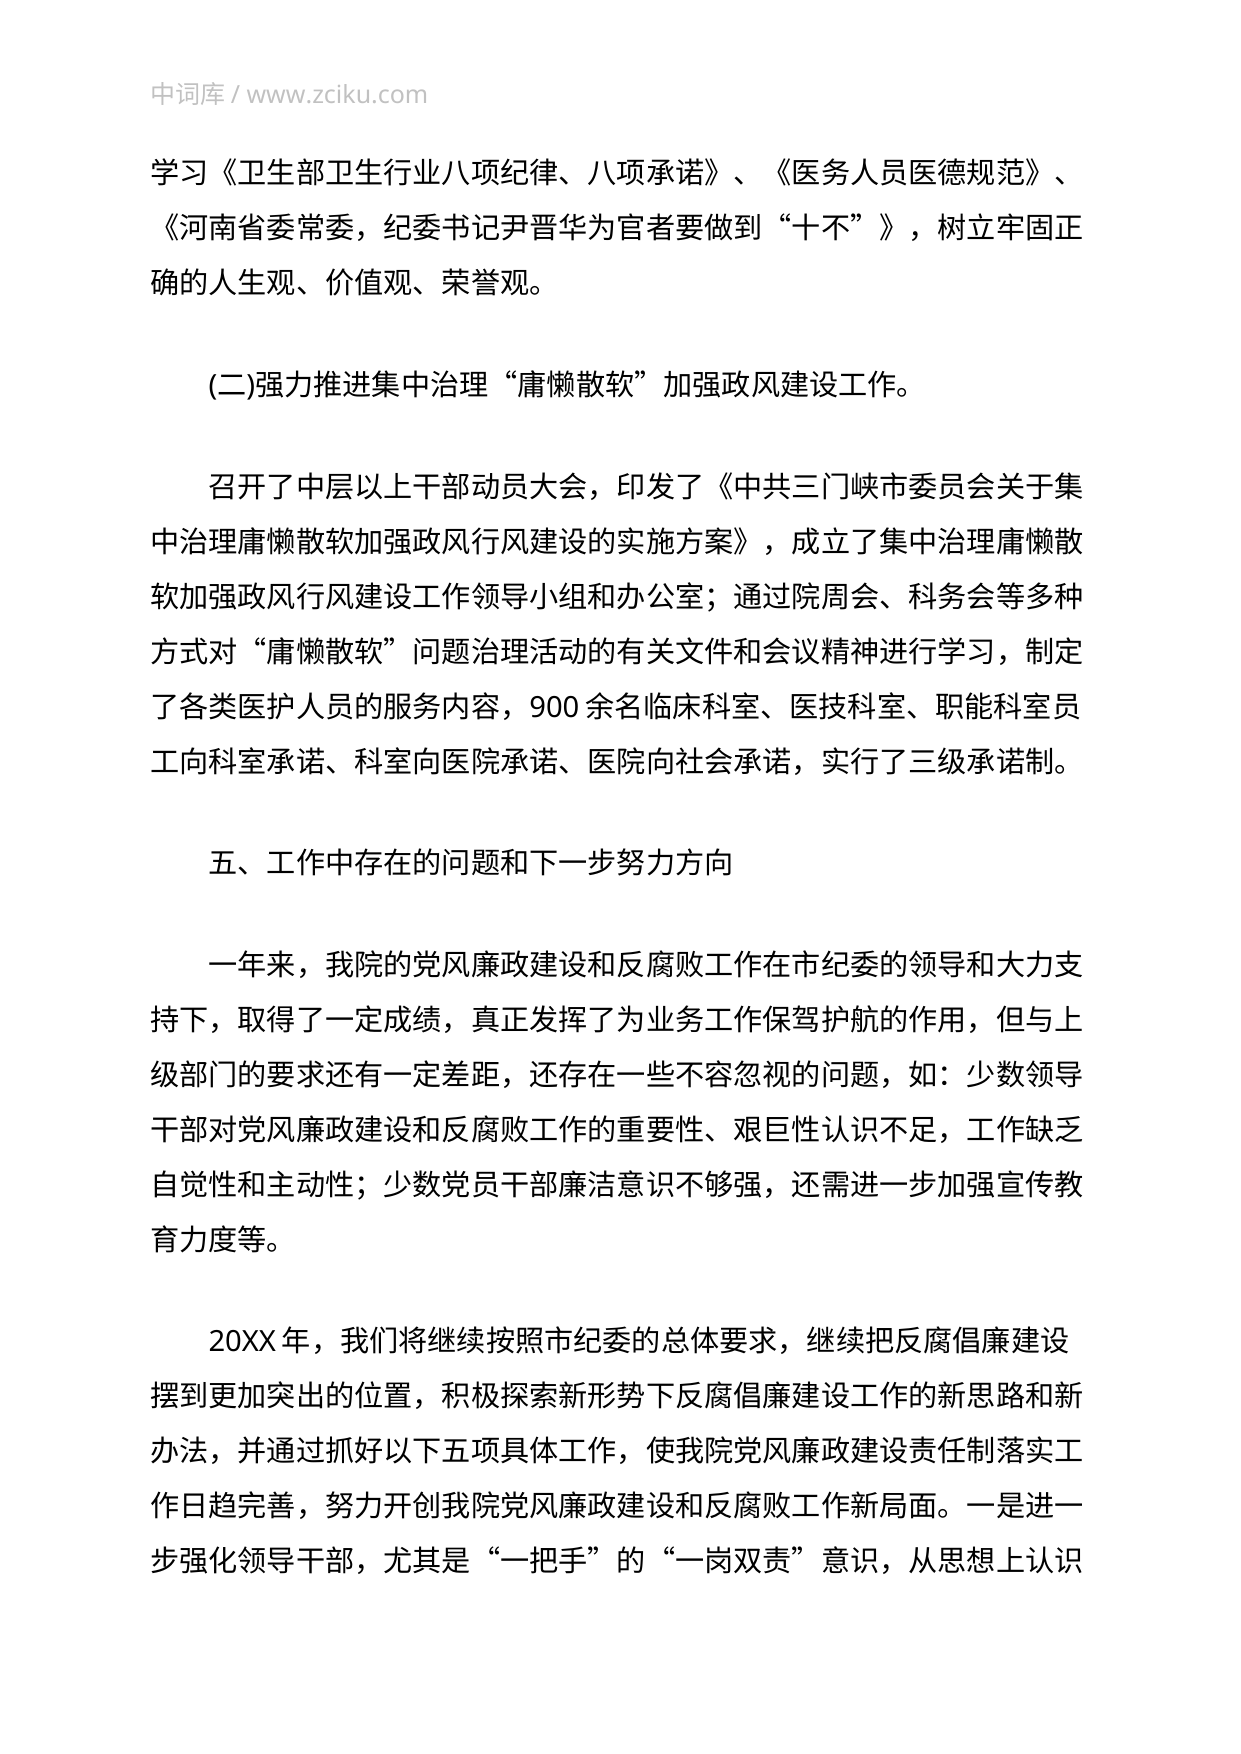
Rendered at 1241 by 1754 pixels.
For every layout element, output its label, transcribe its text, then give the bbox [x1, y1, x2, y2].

text 一年来，我院的党风廉政建设和反腐败工作在市纪委的领导和大力支持下，取得了一定成绩，真正发挥了为业务工作保驾护航的作用，但与上级部门的要求还有一定差距，还存在一些不容忽视的问题，如：少数领导干部对党风廉政建设和反腐败工作的重要性、艰巨性认识不足，工作缺乏自觉性和主动性；少数党员干部廉洁意识不够强，还需进一步加强宣传教育力度等。 [150, 942, 1090, 1258]
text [150, 1318, 1090, 1580]
text 五、工作中存在的问题和下一步努力方向 [150, 840, 1090, 882]
text (二)强力推进集中治理“庸懒散软”加强政风建设工作。 [150, 362, 1090, 404]
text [150, 150, 1090, 302]
text 召开了中层以上干部动员大会，印发了《中共三门峡市委员会关于集中治理庸懒散软加强政风行风建设的实施方案》，成立了集中治理庸懒散软加强政风行风建设工作领导小组和办公室；通过院周会、科务会等多种方式对“庸懒散软”问题治理活动的有关文件和会议精神进行学习，制定了各类医护人员的服务内容，900余名临床科室、医技科室、职能科室员工向科室承诺、科室向医院承诺、医院向社会承诺，实行了三级承诺制。 [150, 463, 1090, 780]
